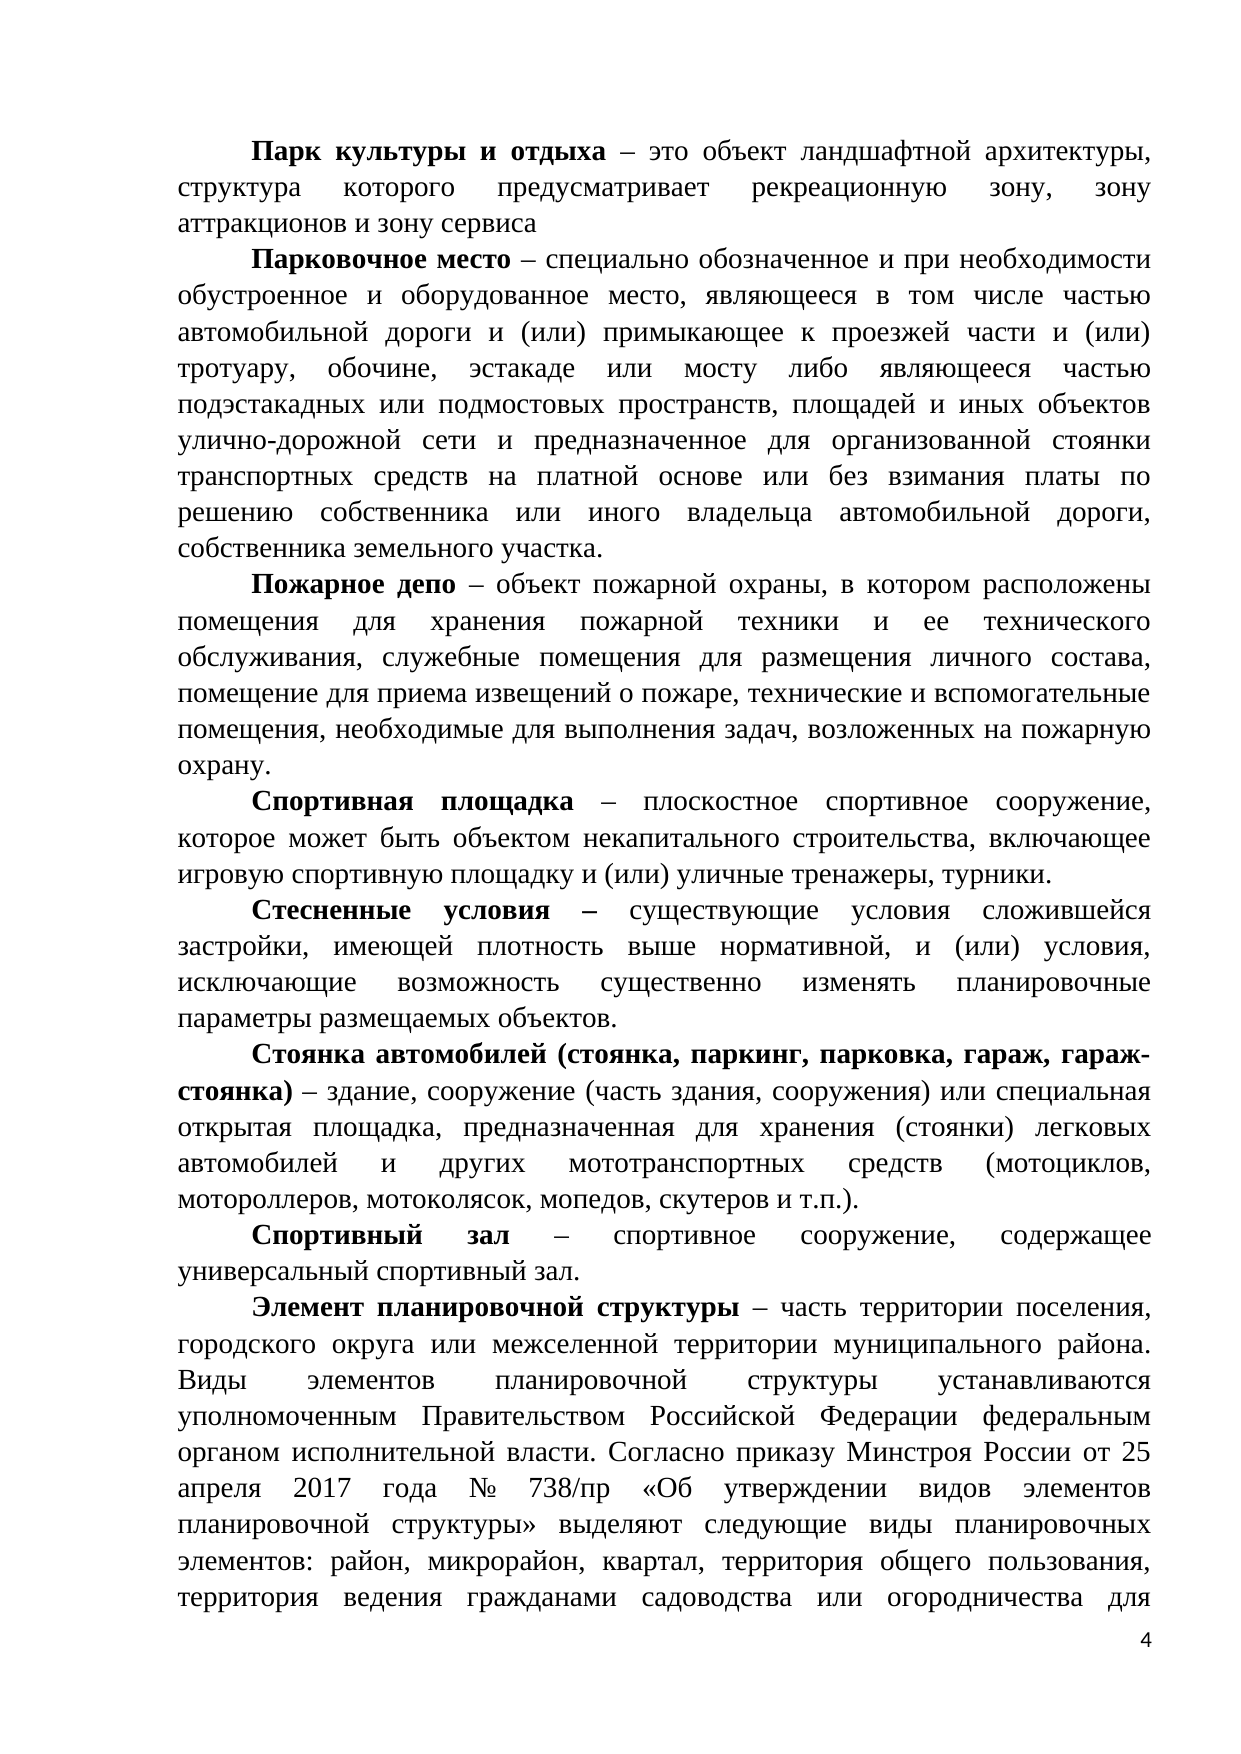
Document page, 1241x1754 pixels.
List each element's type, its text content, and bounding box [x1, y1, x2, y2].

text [177, 1289, 1152, 1612]
text Спортивная площадка – плоскостное спортивное сооружение, которое может быть объектом некапитального строительства, включающее игровую спортивную площадку и (или) уличные тренажеры, турники. [177, 783, 1152, 889]
text Стоянка автомобилей (стоянка, паркинг, парковка, гараж, гараж-стоянка) – здание, сооружение (часть здания, сооружения) или специальная открытая площадка, предназначенная для хранения (стоянки) легковых автомобилей и других мототранспортных средств (мотоциклов, мотороллеров, мотоколясок, мопедов, скутеров и т.п.). [177, 1037, 1152, 1215]
text Парк культуры и отдыха – это объект ландшафтной архитектуры, структура которого предусматривает рекреационную зону, зону аттракционов и зону сервиса [177, 133, 1152, 239]
text Стесненные условия – существующие условия сложившейся застройки, имеющей плотность выше нормативной, и (или) условия, исключающие возможность существенно изменять планировочные параметры размещаемых объектов. [177, 892, 1152, 1034]
text Парковочное место – специально обозначенное и при необходимости обустроенное и оборудованное место, являющееся в том числе частью автомобильной дороги и (или) примыкающее к проезжей части и (или) тротуару, обочине, эстакаде или мосту либо являющееся частью подэстакадных или подмостовых пространств, площадей и иных объектов улично-дорожной сети и предназначенное для организованной стоянки транспортных средств на платной основе или без взимания платы по решению собственника или иного владельца автомобильной дороги, собственника земельного участка. [177, 241, 1152, 564]
text Спортивный зал – спортивное сооружение, содержащее универсальный спортивный зал. [177, 1217, 1152, 1287]
text Пожарное депо – объект пожарной охраны, в котором расположены помещения для хранения пожарной техники и ее технического обслуживания, служебные помещения для размещения личного состава, помещение для приема извещений о пожаре, технические и вспомогательные помещения, необходимые для выполнения задач, возложенных на пожарную охрану. [177, 567, 1152, 781]
